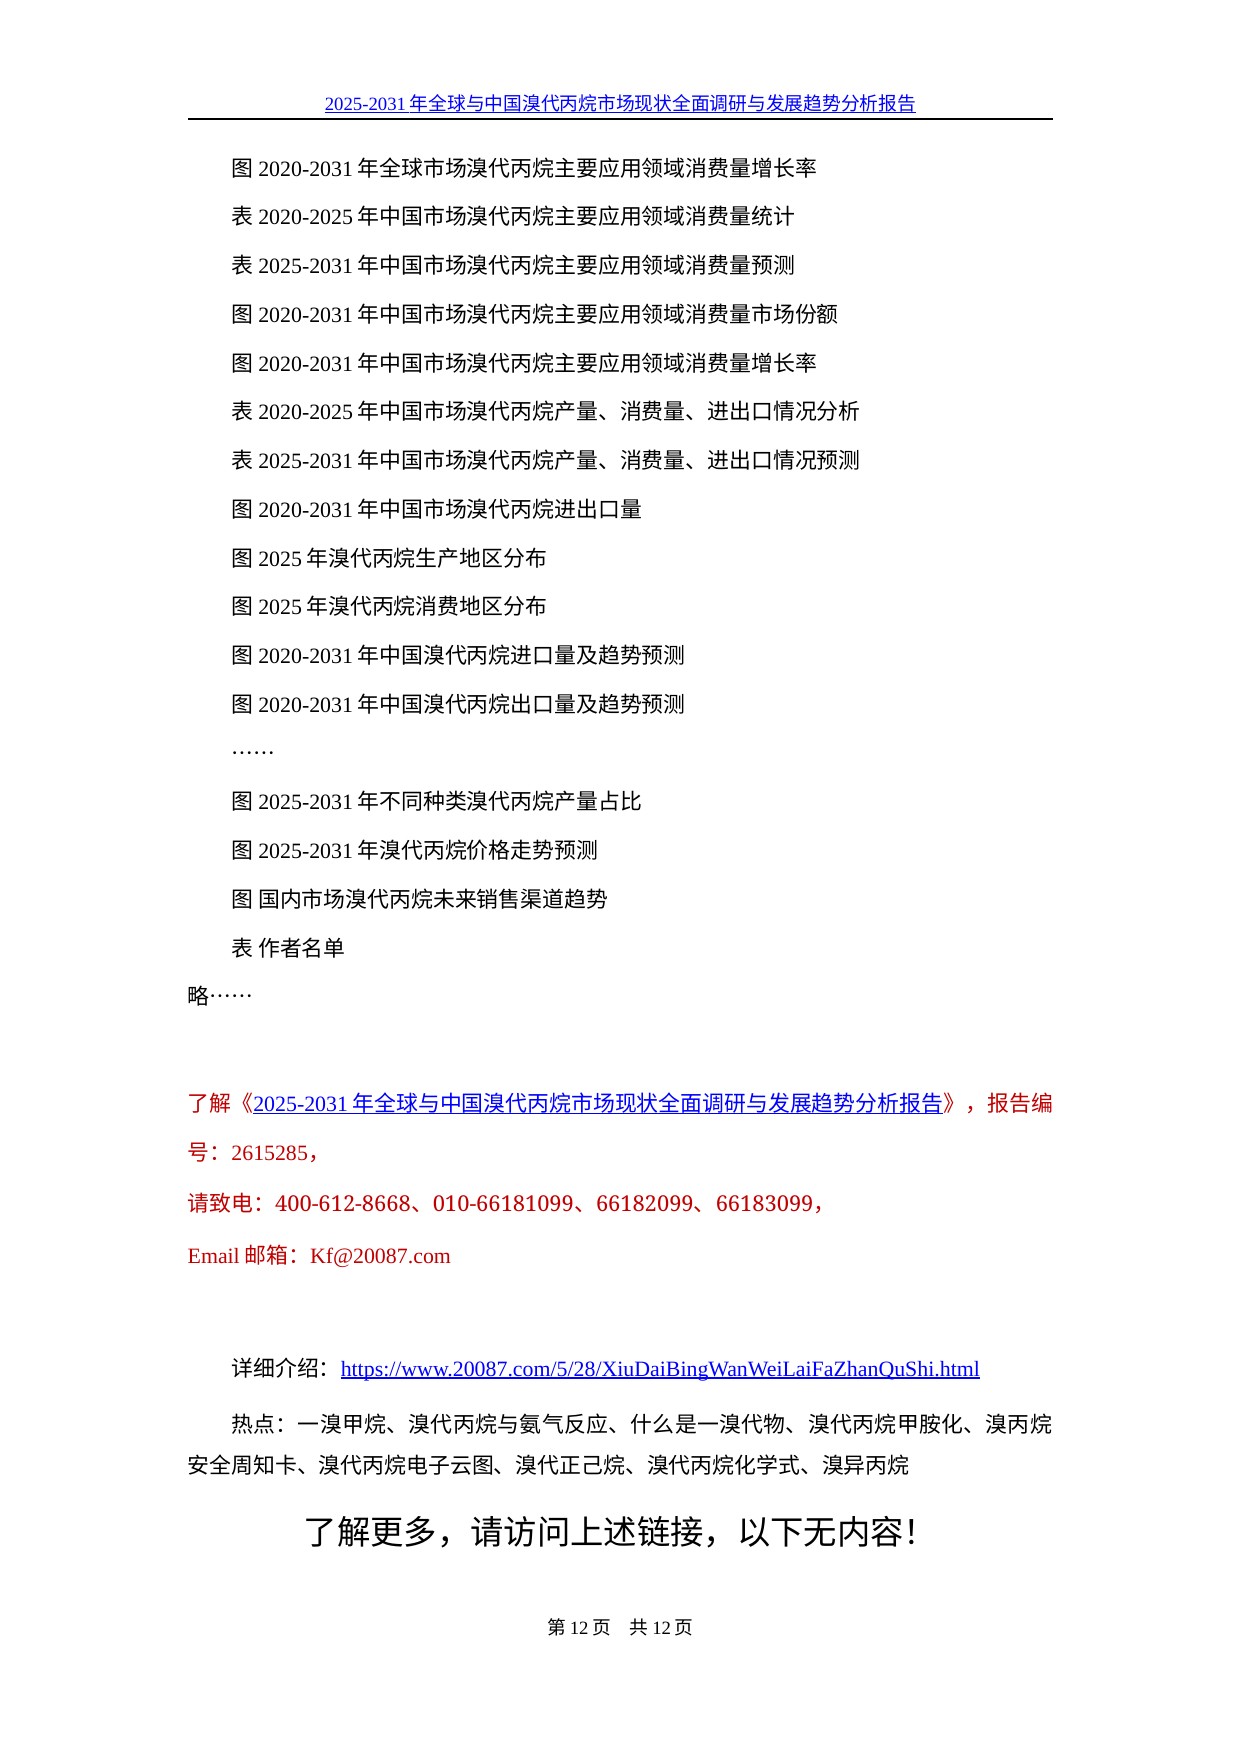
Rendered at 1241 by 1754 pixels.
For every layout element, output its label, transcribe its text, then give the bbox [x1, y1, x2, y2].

text 了解《2025-2031年全球与中国溴代丙烷市场现状全面调研与发展趋势分析报告》，报告编号：2615285， [187, 1085, 1053, 1167]
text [187, 150, 1053, 1011]
text 热点：一溴甲烷、溴代丙烷与氨气反应、什么是一溴代物、溴代丙烷甲胺化、溴丙烷安全周知卡、溴代丙烷电子云图、溴代正己烷、溴代丙烷化学式、溴异丙烷 [187, 1407, 1053, 1480]
text 请致电：400-612-8668、010-66181099、66182099、66183099， [187, 1186, 1053, 1218]
title 了解更多，请访问上述链接，以下无内容！ [187, 1497, 1053, 1562]
text 详细介绍：https://www.20087.com/5/28/XiuDaiBingWanWeiLaiFaZhanQuShi.html [187, 1350, 1053, 1383]
text Email邮箱：Kf@20087.com [187, 1237, 1053, 1270]
